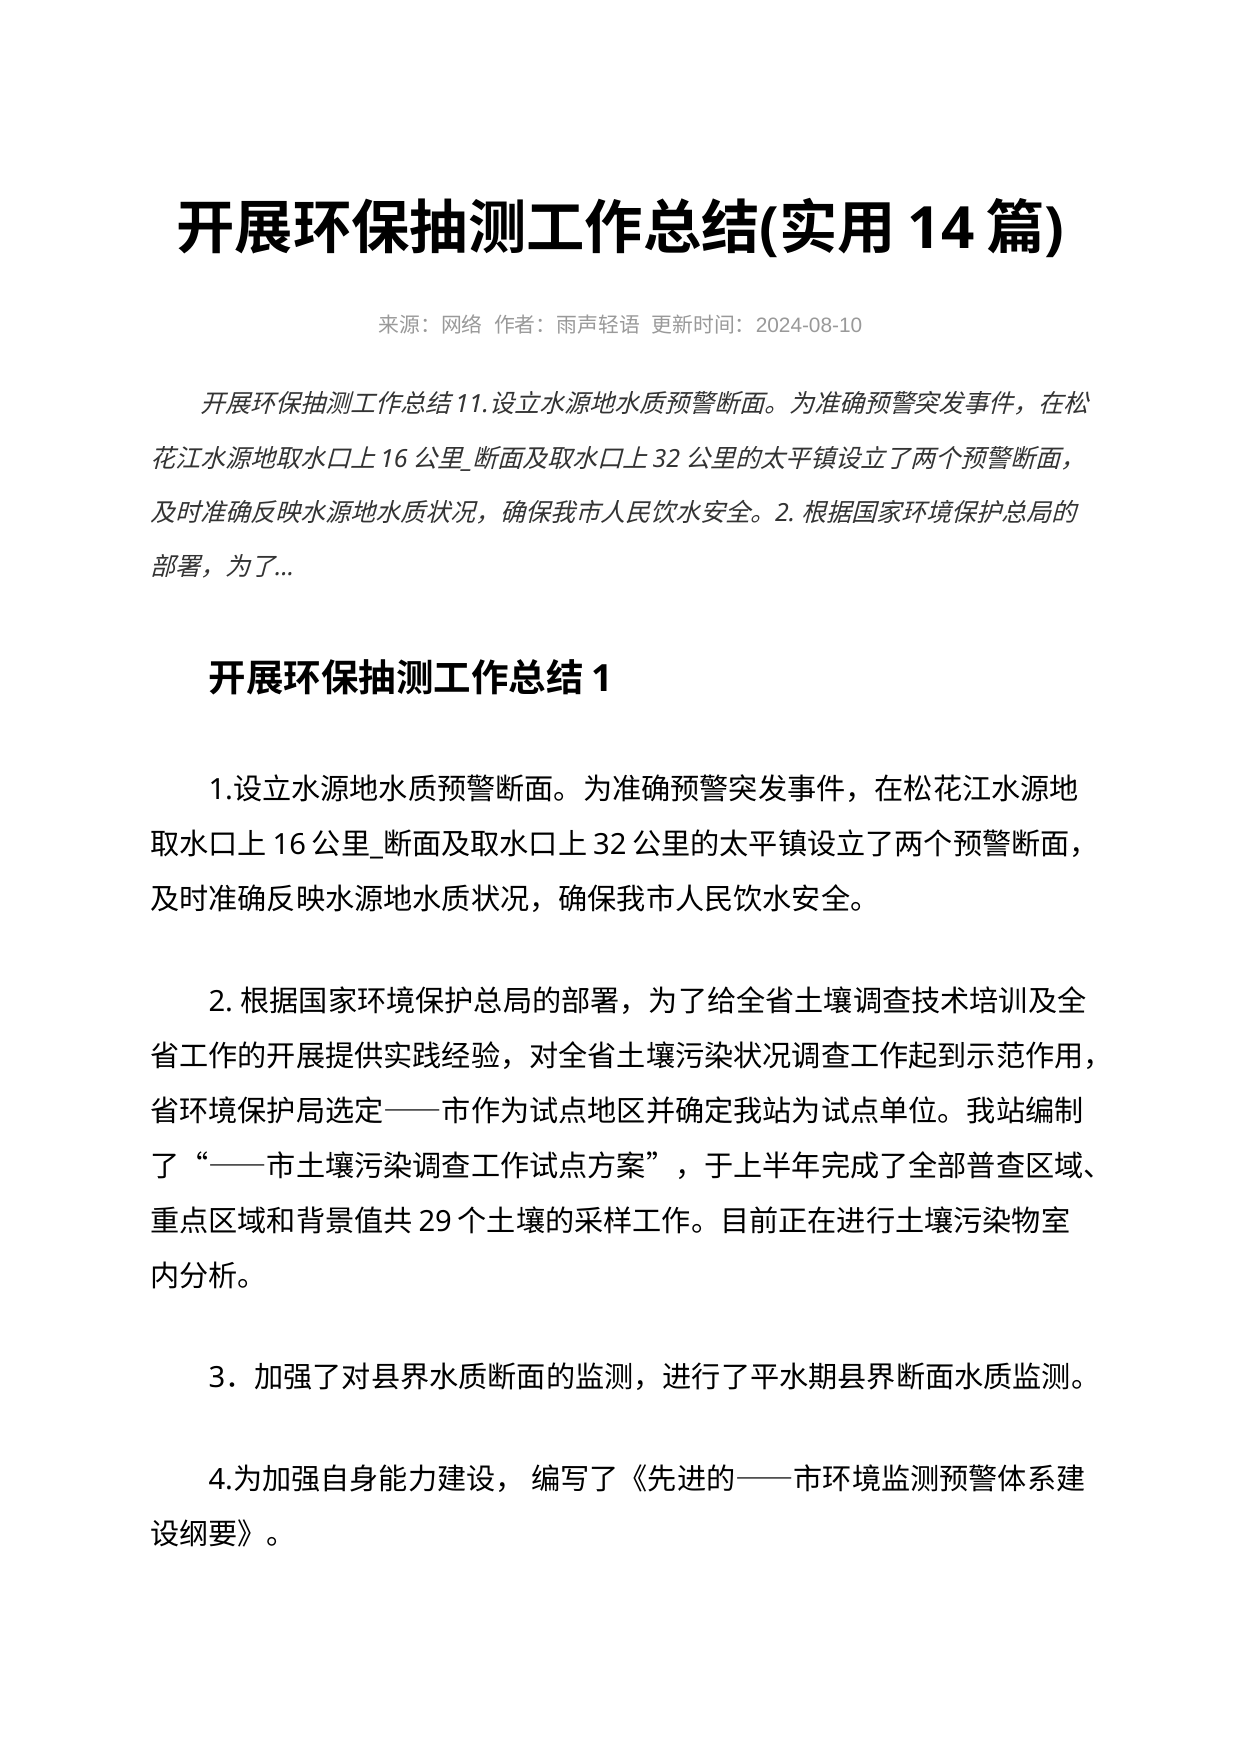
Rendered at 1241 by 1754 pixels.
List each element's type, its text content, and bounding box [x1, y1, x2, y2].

text 1.设立水源地水质预警断面。为准确预警突发事件，在松花江水源地取水口上16公里_断面及取水口上32公里的太平镇设立了两个预警断面，及时准确反映水源地水质状况，确保我市人民饮水安全。 [150, 766, 1090, 918]
text 开展环保抽测工作总结11.设立水源地水质预警断面。为准确预警突发事件，在松花江水源地取水口上16公里_断面及取水口上32公里的太平镇设立了两个预警断面，及时准确反映水源地水质状况，确保我市人民饮水安全。2. 根据国家环境保护总局的部署，为了... [150, 384, 1090, 583]
text 2. 根据国家环境保护总局的部署，为了给全省土壤调查技术培训及全省工作的开展提供实践经验，对全省土壤污染状况调查工作起到示范作用，省环境保护局选定——市作为试点地区并确定我站为试点单位。我站编制了“——市土壤污染调查工作试点方案”，于上半年完成了全部普查区域、重点区域和背景值共29个土壤的采样工作。目前正在进行土壤污染物室内分析。 [150, 977, 1090, 1294]
text 4.为加强自身能力建设， 编写了《先进的——市环境监测预警体系建设纲要》。 [150, 1456, 1090, 1553]
subtitle 开展环保抽测工作总结(实用14篇) [150, 181, 1090, 266]
text 来源：网络 作者：雨声轻语 更新时间：2024-08-10 [150, 313, 1090, 337]
text 开展环保抽测工作总结1 [150, 648, 1090, 703]
text 3．加强了对县界水质断面的监测，进行了平水期县界断面水质监测。 [150, 1354, 1090, 1396]
